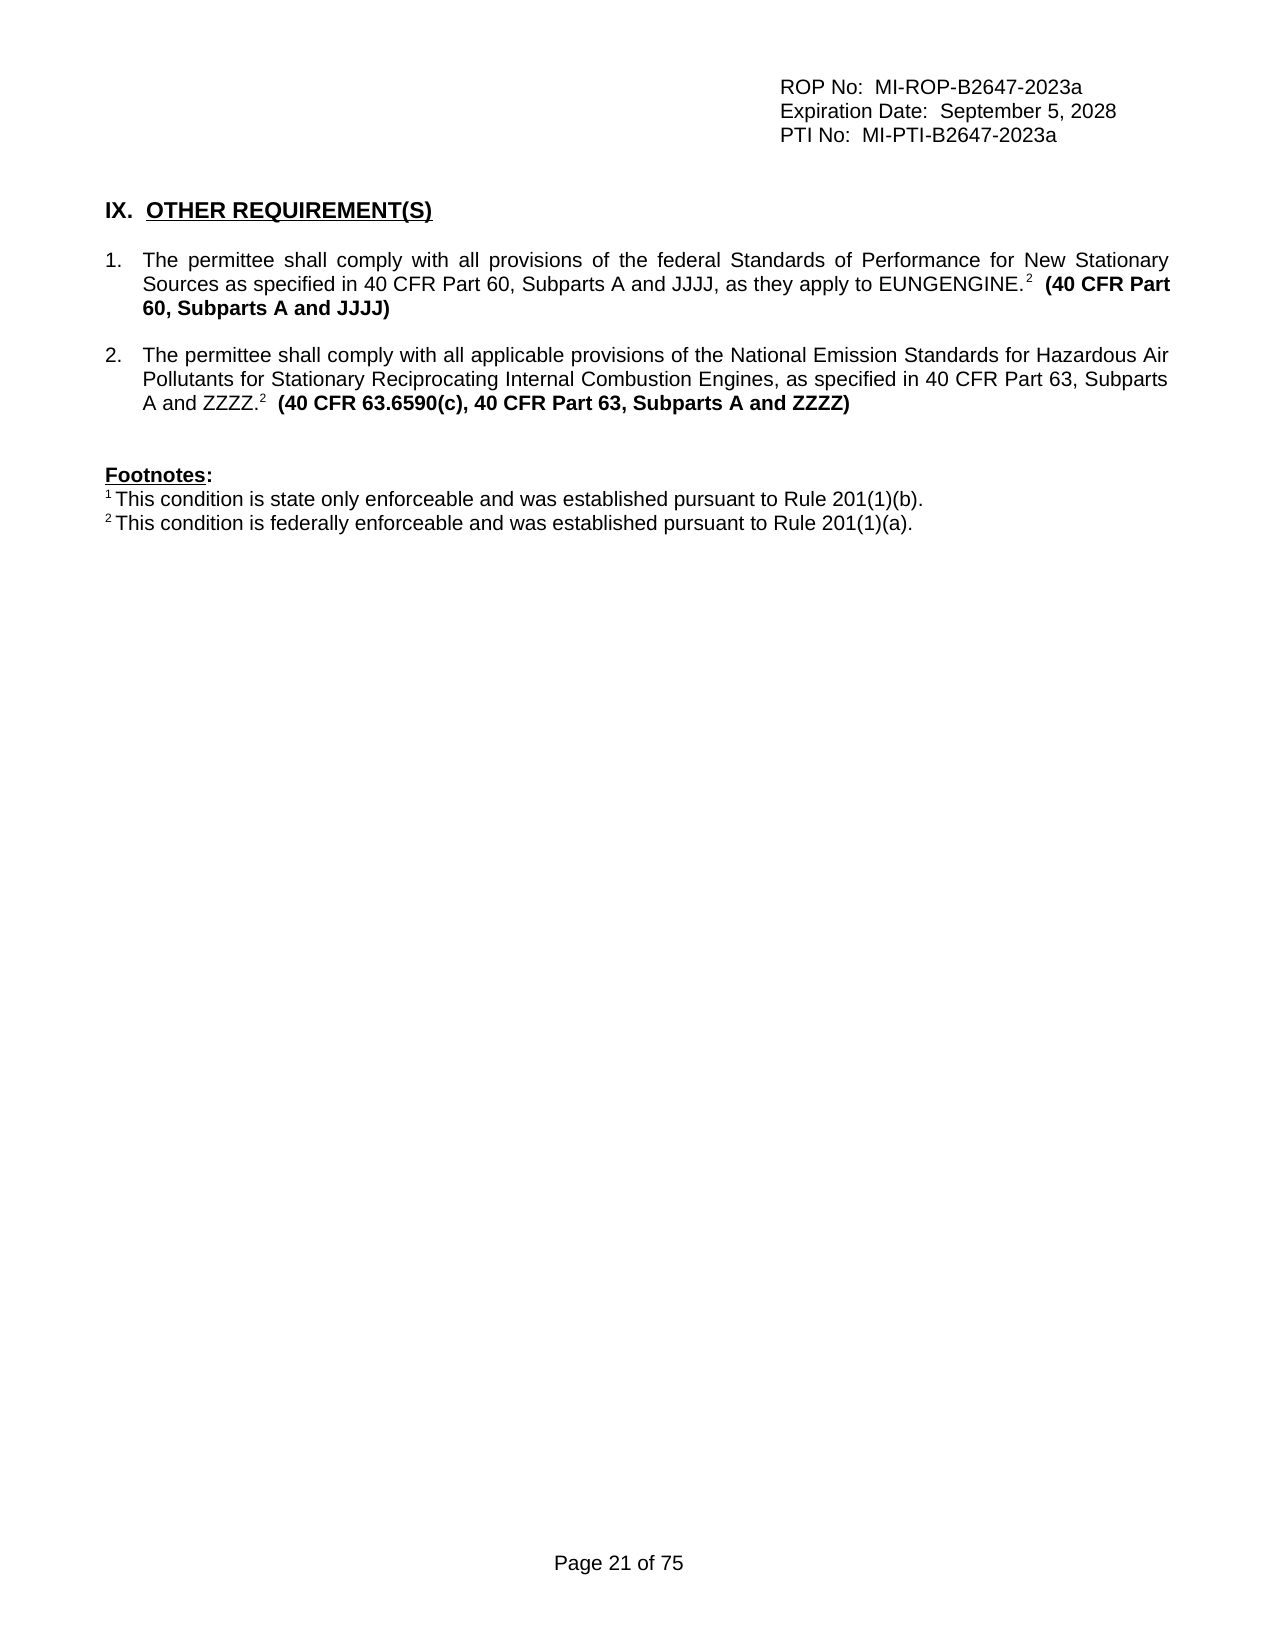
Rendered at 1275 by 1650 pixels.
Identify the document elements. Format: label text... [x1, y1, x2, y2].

text 1 This condition is state only enforceable and was established pursuant to Rule 201(1)(b). [105, 487, 1170, 511]
text 1. The permittee shall comply with all provisions of the federal Standards of Performance for New Stationary Sources as specified in 40 CFR Part 60, Subparts A and JJJJ, as they apply to EUNGENGINE.2 (40 CFR Part 60, Subparts A and JJJJ) [105, 247, 1170, 319]
text IX. OTHER REQUIREMENT(S) [105, 197, 1170, 223]
text 2 This condition is federally enforceable and was established pursuant to Rule 201(1)(a). [105, 511, 1170, 535]
text 2. The permittee shall comply with all applicable provisions of the National Emission Standards for Hazardous Air Pollutants for Stationary Reciprocating Internal Combustion Engines, as specified in 40 CFR Part 63, Subparts A and ZZZZ.2 (40 CFR 63.6590(c), 40 CFR Part 63, Subparts A and ZZZZ) [105, 343, 1170, 415]
text Footnotes: [105, 463, 1170, 487]
